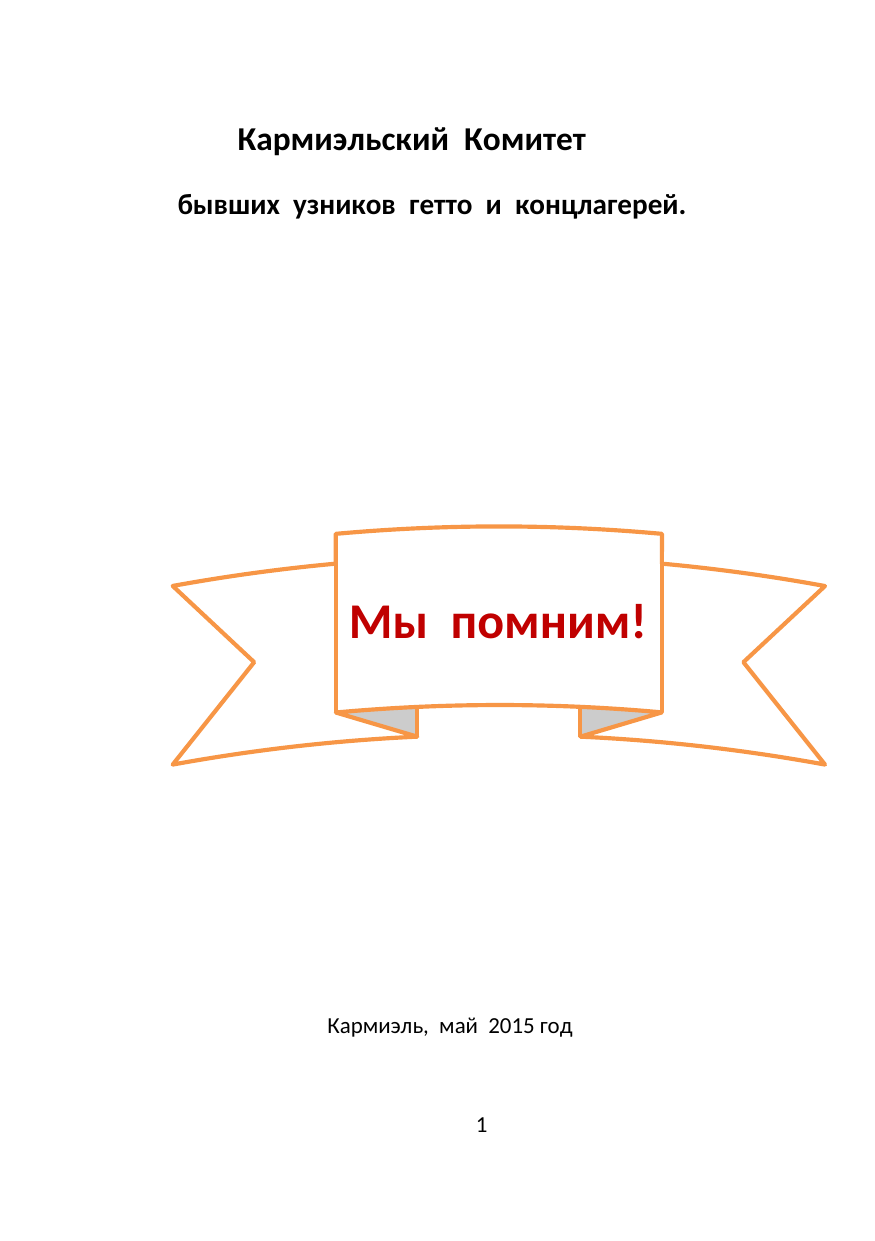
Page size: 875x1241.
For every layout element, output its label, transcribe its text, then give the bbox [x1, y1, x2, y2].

text Мы помним! [177, 590, 786, 651]
text Кармиэль, май 2015 год [177, 1011, 786, 1039]
text бывших узников гетто и концлагерей. [177, 186, 786, 221]
text Кармиэльский Комитет [177, 118, 786, 159]
